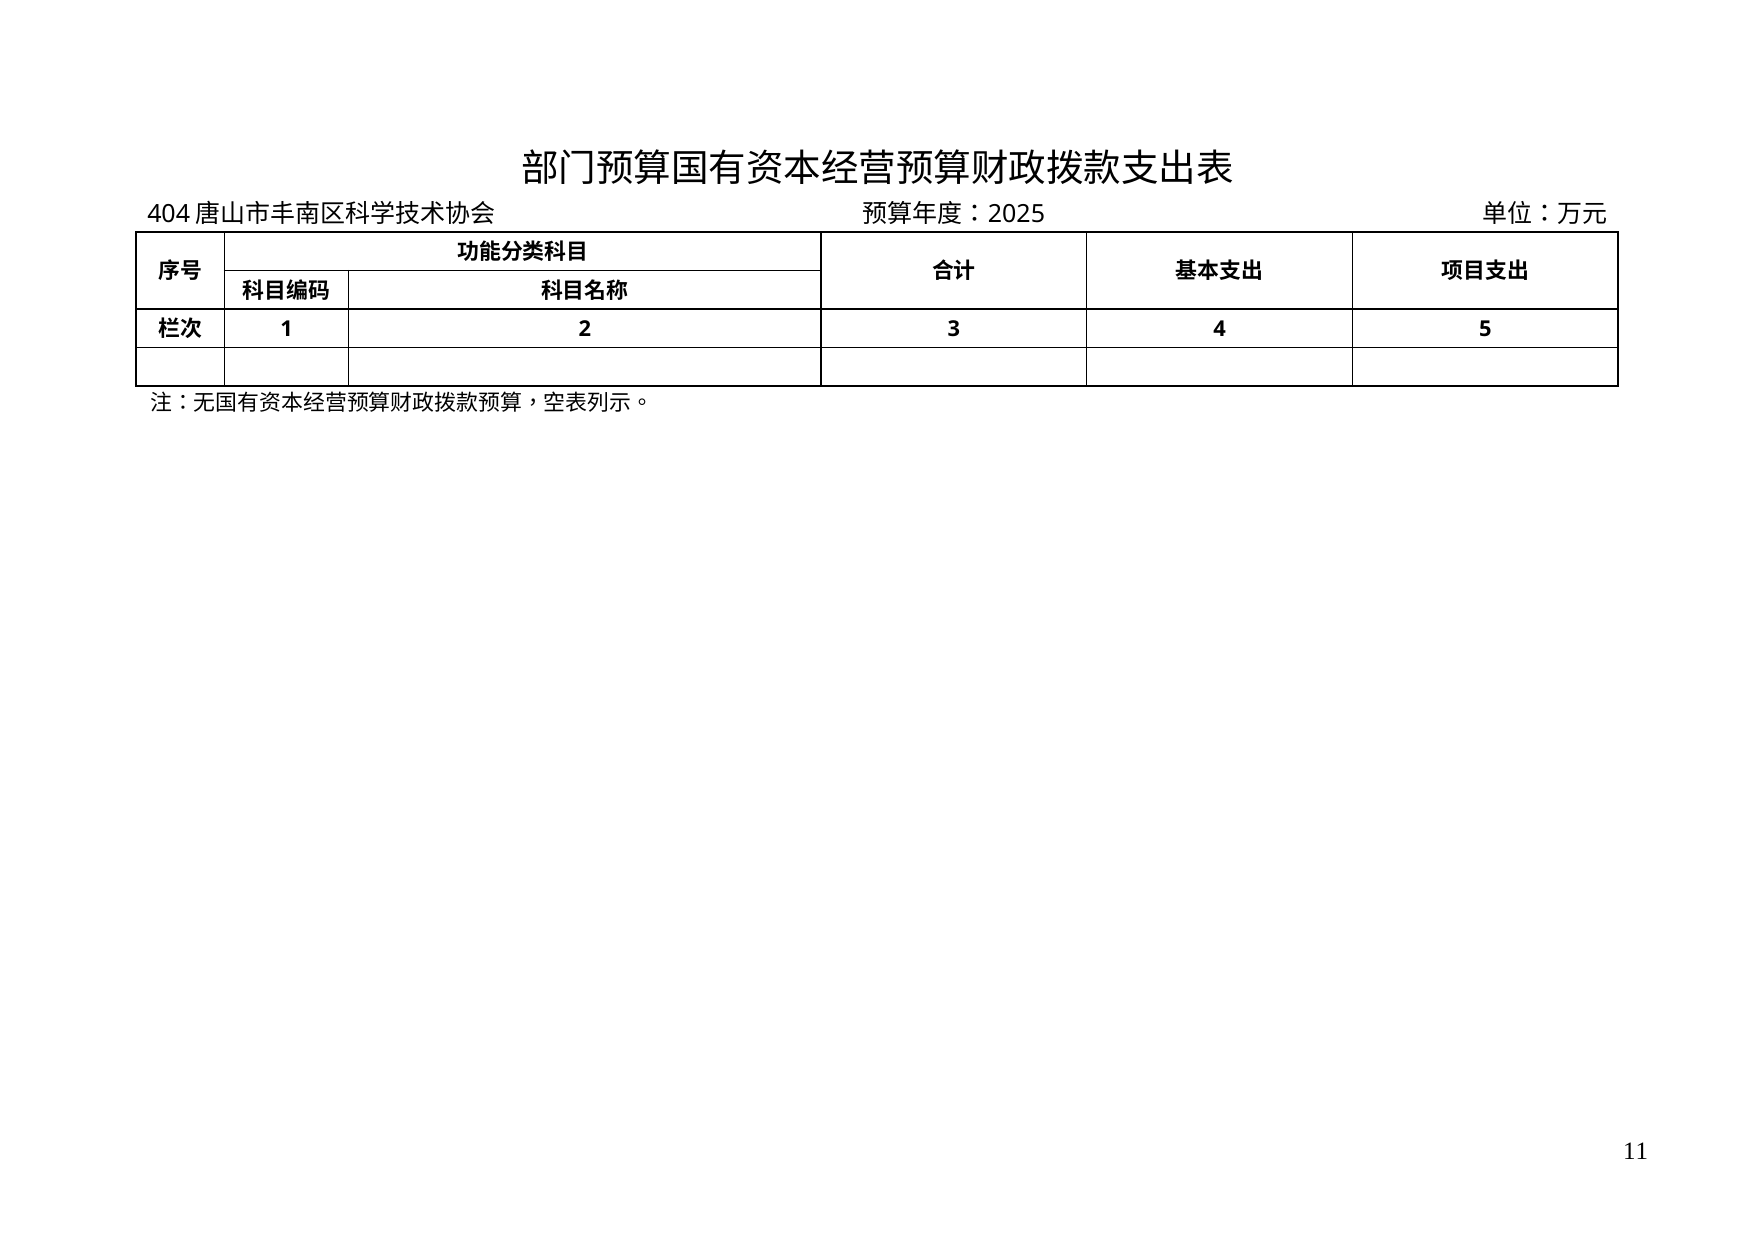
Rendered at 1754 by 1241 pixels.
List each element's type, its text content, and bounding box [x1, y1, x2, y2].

table_cell [1353, 348, 1617, 385]
table_cell 2 [349, 310, 820, 347]
text 部门预算国有资本经营预算财政拨款支出表 [106, 142, 1648, 193]
table_cell 5 [1353, 310, 1617, 347]
table_cell 功能分类科目 [225, 233, 820, 270]
table_cell [137, 348, 224, 385]
table_header 404唐山市丰南区科学技术协会 [137, 195, 820, 231]
table_cell [822, 348, 1086, 385]
table_cell 科目编码 [225, 271, 348, 308]
table_cell [349, 348, 820, 385]
table_cell 1 [225, 310, 348, 347]
table_cell 项目支出 [1353, 233, 1617, 308]
table_cell 3 [822, 310, 1086, 347]
table_cell [1087, 348, 1352, 385]
table_cell 合计 [822, 233, 1086, 308]
table_cell 科目名称 [349, 271, 820, 308]
table_cell [225, 348, 348, 385]
table_cell 序号 [137, 233, 224, 308]
text 注：无国有资本经营预算财政拨款预算，空表列示。 [106, 387, 1648, 416]
table_cell 栏次 [137, 310, 224, 347]
table_cell 4 [1087, 310, 1352, 347]
table_header 单位：万元 [1087, 195, 1617, 231]
table_header 预算年度：2025 [822, 195, 1086, 231]
table_cell 基本支出 [1087, 233, 1352, 308]
